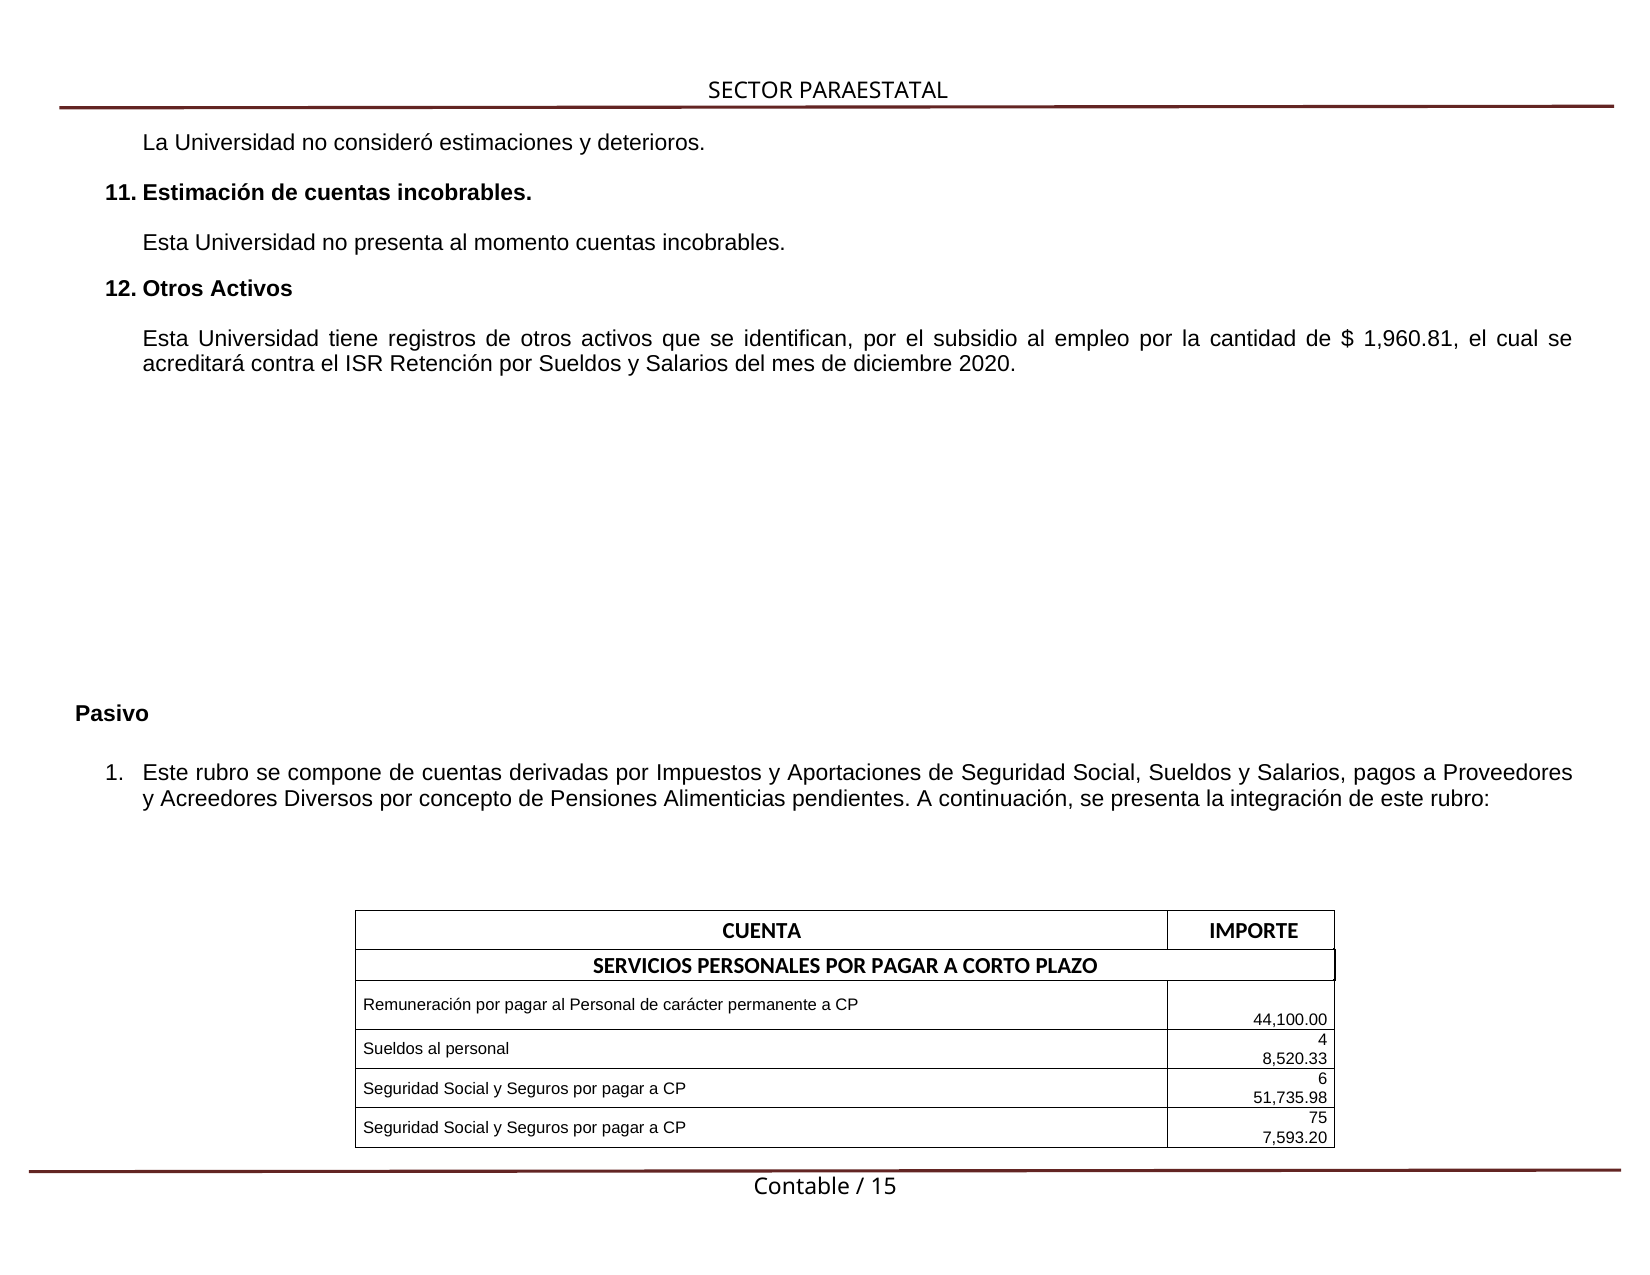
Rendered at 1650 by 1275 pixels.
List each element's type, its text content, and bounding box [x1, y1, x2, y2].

table_cell 44,100.00 [1168, 981, 1334, 1028]
list Estimación de cuentas incobrables. [105, 180, 1575, 205]
table_header IMPORTE [1168, 911, 1334, 949]
table_cell 48,520.33 [1168, 1030, 1334, 1068]
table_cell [356, 1108, 1167, 1147]
list Este rubro se compone de cuentas derivadas por Impuestos y Aportaciones de Seguridad Social, Sueldos y Salarios, pagos a Proveedores y Acreedores Diversos por concepto de Pensiones Alimenticias pendientes. A continuación, se presenta la integración de este rubro: [105, 760, 1575, 812]
text La Universidad no consideró estimaciones y deterioros. [142, 130, 1575, 155]
text Esta Universidad no presenta al momento cuentas incobrables. [142, 230, 1575, 255]
table_cell 757,593.20 [1168, 1108, 1334, 1147]
table_header CUENTA [356, 911, 1167, 949]
text Esta Universidad tiene registros de otros activos que se identifican, por el subsidio al empleo por la cantidad de $ 1,960.81, el cual se acreditará contra el ISR Retención por Sueldos y Salarios del mes de diciembre 2020. [142, 327, 1575, 377]
table_cell Remuneración por pagar al Personal de carácter permanente a CP [356, 981, 1167, 1028]
table_cell SERVICIOS PERSONALES POR PAGAR A CORTO PLAZO [356, 950, 1334, 980]
table_cell 651,735.98 [1168, 1069, 1334, 1107]
list Otros Activos [105, 277, 1575, 302]
table_cell Sueldos al personal [356, 1030, 1167, 1068]
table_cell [356, 1069, 1167, 1107]
text Pasivo [75, 702, 1575, 727]
